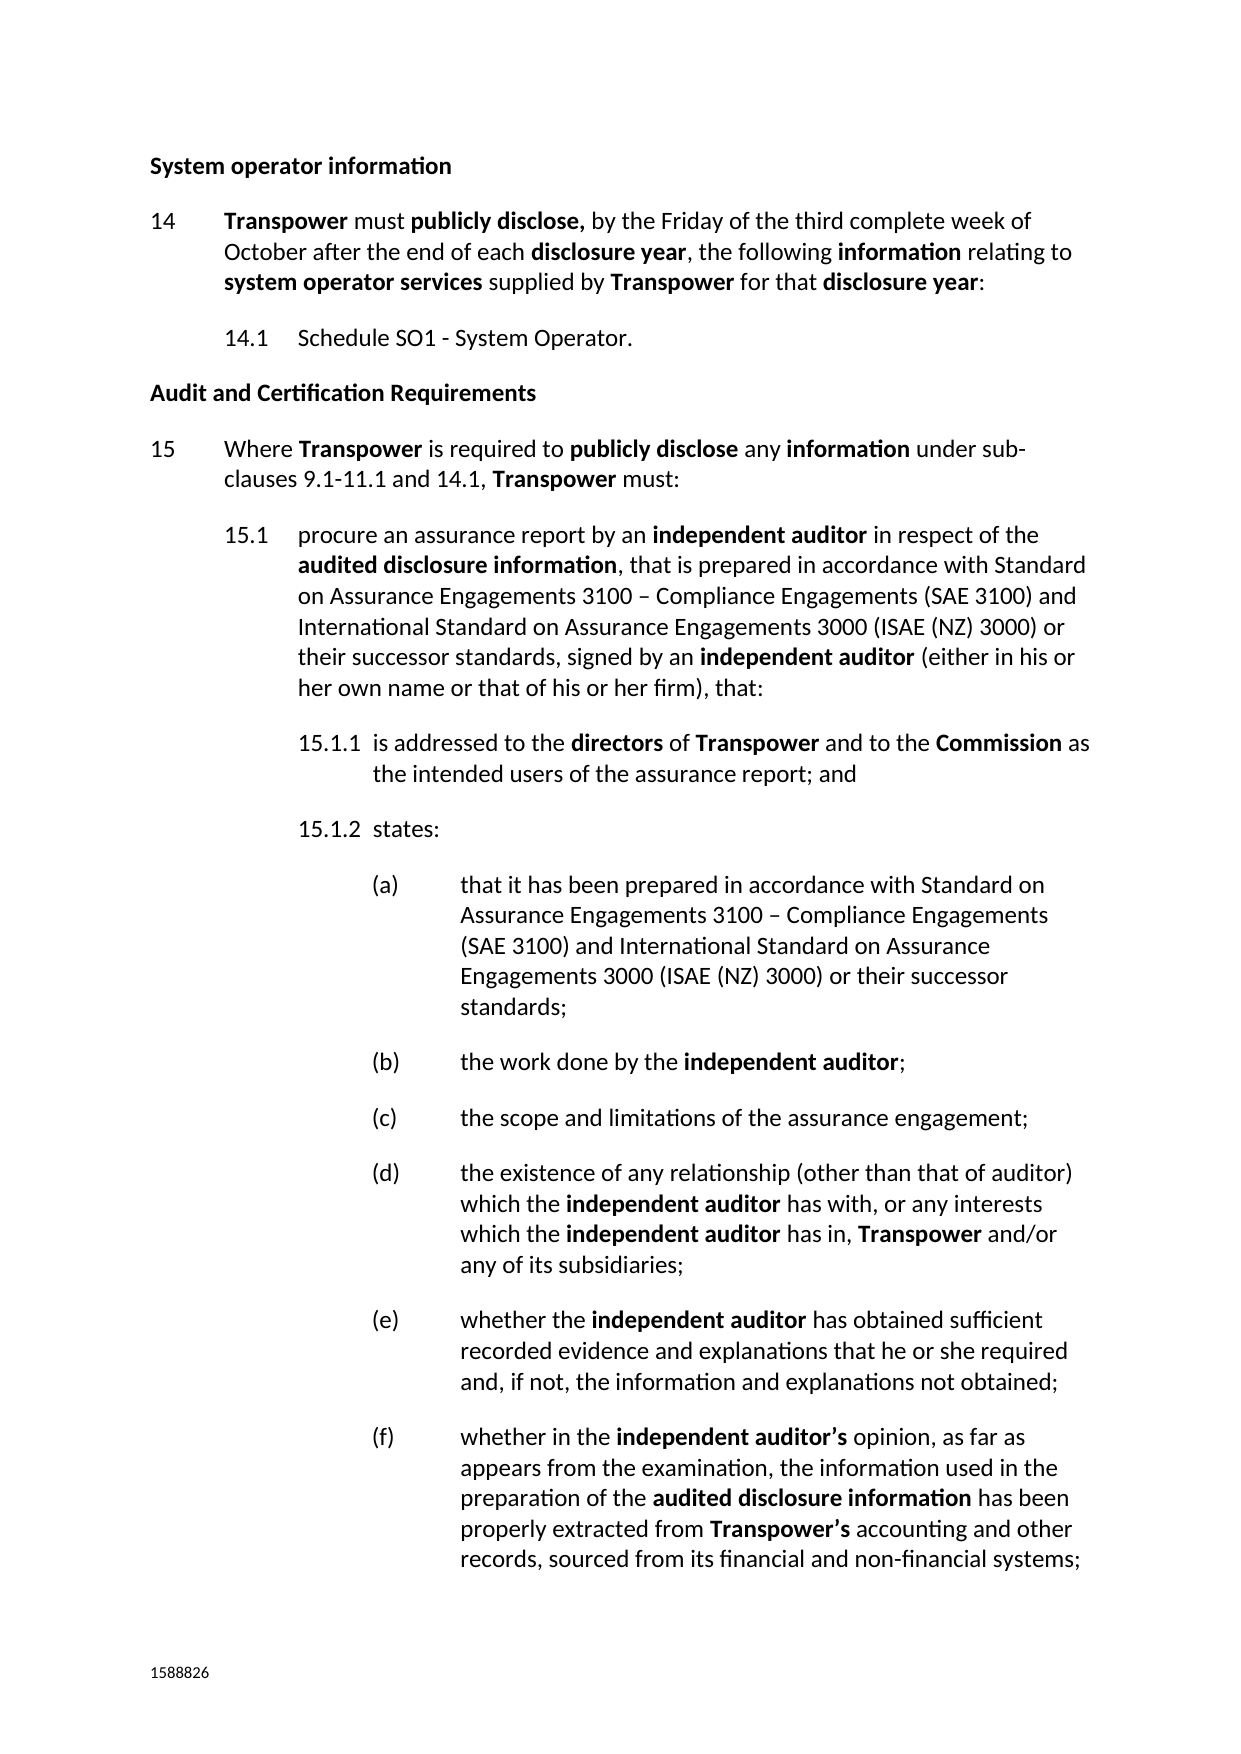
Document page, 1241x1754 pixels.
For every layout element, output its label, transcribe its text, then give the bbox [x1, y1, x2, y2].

list states: [298, 813, 1090, 844]
list 15.1 procure an assurance report by an independent auditor in respect of the audited disclosure information, that is prepared in accordance with Standard on Assurance Engagements 3100 – Compliance Engagements (SAE 3100) and International Standard on Assurance Engagements 3000 (ISAE (NZ) 3000) or their successor standards, signed by an independent auditor (either in his or her own name or that of his or her firm), that: [224, 519, 1090, 702]
text the scope and limitations of the assurance engagement; [372, 1102, 1090, 1132]
list 14.1 Schedule SO1 - System Operator. [150, 322, 1090, 353]
text whether in the independent auditor’s opinion, as far as appears from the examination, the information used in the preparation of the audited disclosure information has been properly extracted from Transpower’s accounting and other records, sourced from its financial and non-financial systems; [372, 1421, 1090, 1574]
list 14 Transpower must publicly disclose, by the Friday of the third complete week of October after the end of each disclosure year, the following information relating to system operator services supplied by Transpower for that disclosure year: [150, 206, 1090, 297]
subtitle System operator information [150, 150, 1090, 181]
subtitle Audit and Certification Requirements [150, 378, 1090, 408]
list is addressed to the directors of Transpower and to the Commission as the intended users of the assurance report; and [298, 727, 1090, 788]
text the existence of any relationship (other than that of auditor) which the independent auditor has with, or any interests which the independent auditor has in, Transpower and/or any of its subsidiaries; [372, 1157, 1090, 1279]
list 15 Where Transpower is required to publicly disclose any information under sub-clauses 9.1-11.1 and 14.1, Transpower must: [150, 433, 1090, 494]
text that it has been prepared in accordance with Standard on Assurance Engagements 3100 – Compliance Engagements (SAE 3100) and International Standard on Assurance Engagements 3000 (ISAE (NZ) 3000) or their successor standards; [372, 869, 1090, 1021]
text whether the independent auditor has obtained sufficient recorded evidence and explanations that he or she required and, if not, the information and explanations not obtained; [372, 1304, 1090, 1396]
text the work done by the independent auditor; [372, 1046, 1090, 1077]
